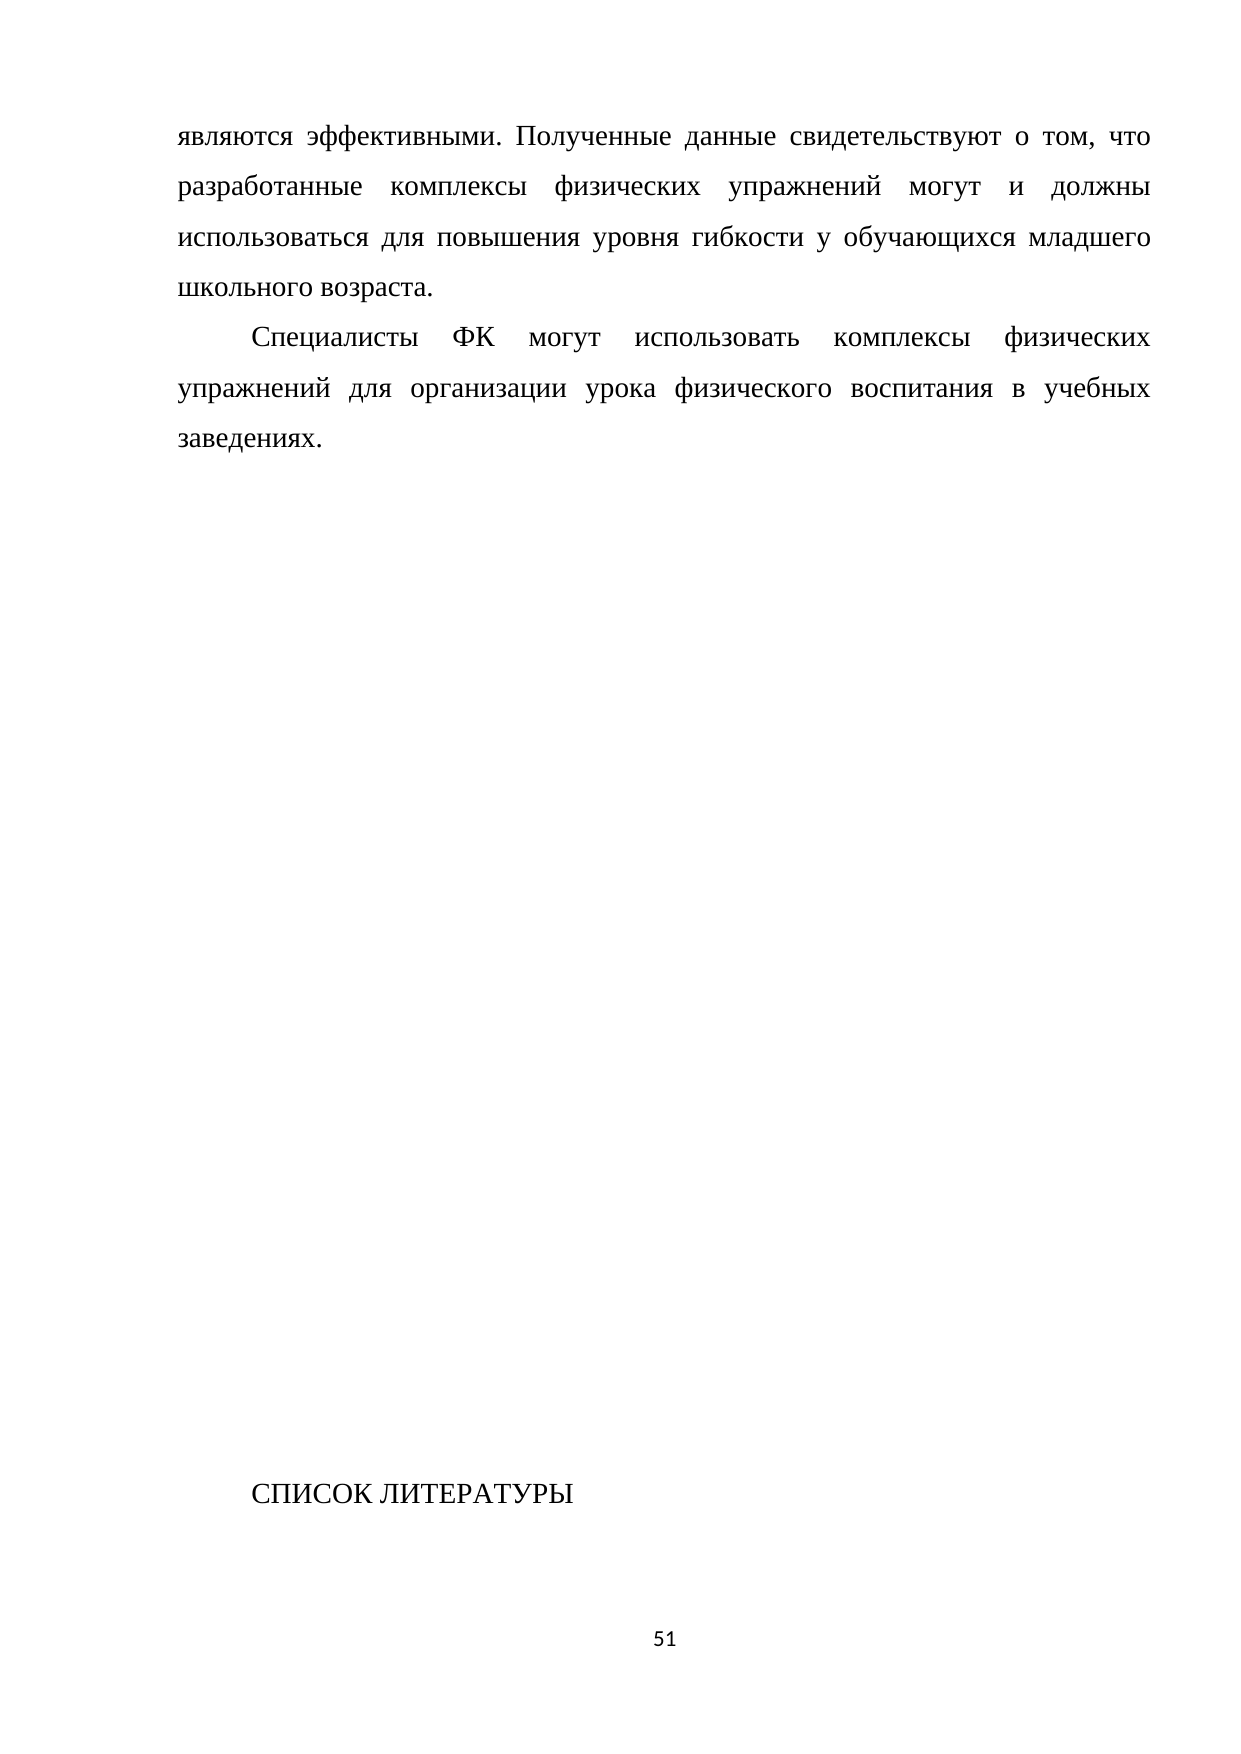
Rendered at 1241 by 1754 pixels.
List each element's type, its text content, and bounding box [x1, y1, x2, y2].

text Специалисты ФК могут использовать комплексы физических упражнений для организации урока физического воспитания в учебных заведениях. [177, 319, 1152, 453]
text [177, 118, 1152, 303]
text СПИСОК ЛИТЕРАТУРЫ [177, 1477, 1152, 1510]
